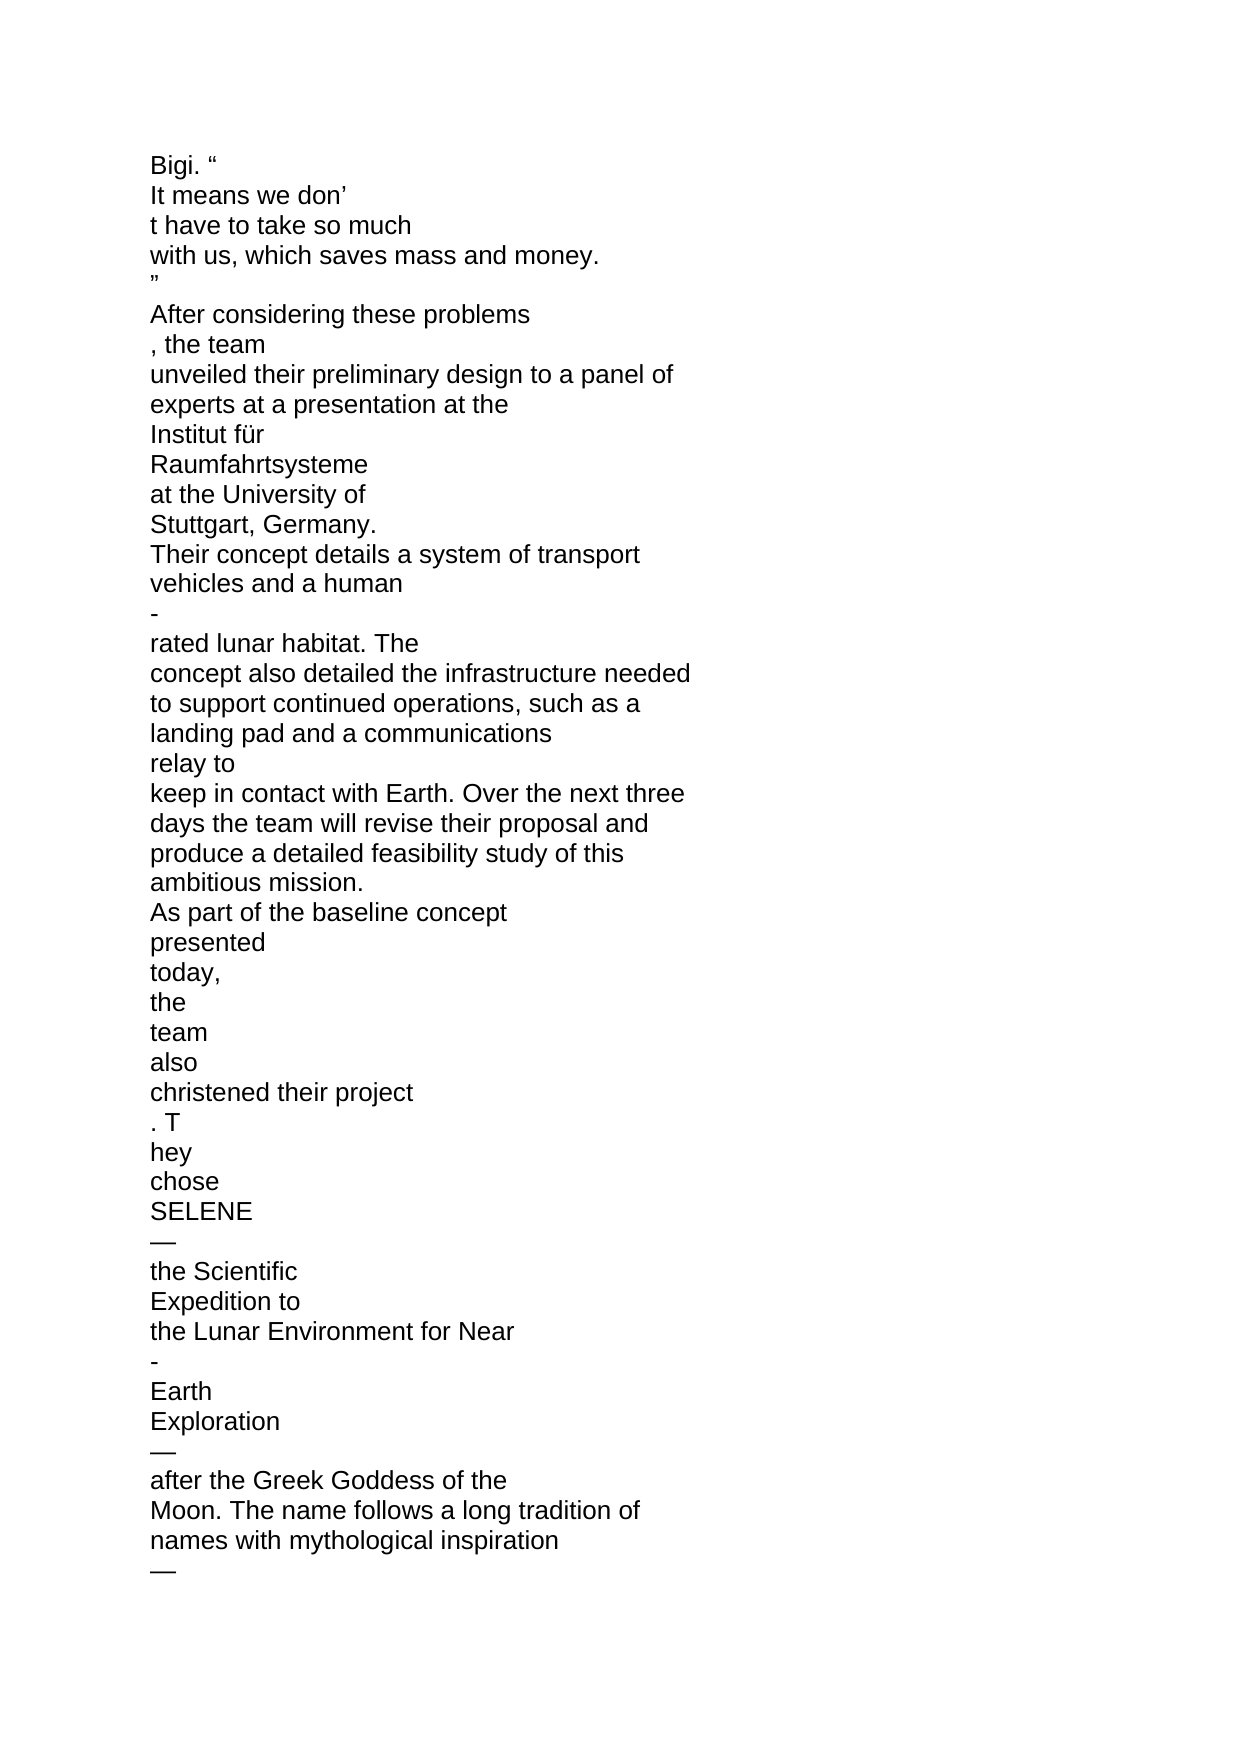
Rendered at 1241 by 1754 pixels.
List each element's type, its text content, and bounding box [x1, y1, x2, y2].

text presented [150, 927, 1090, 957]
text Raumfahrtsysteme [150, 449, 1090, 479]
text experts at a presentation at the [150, 389, 1090, 419]
text Their concept details a system of transport [150, 539, 1090, 568]
text Earth [150, 1376, 1090, 1406]
text relay to [150, 748, 1090, 778]
text chose [150, 1166, 1090, 1196]
text After considering these problems [150, 299, 1090, 329]
text landing pad and a communications [150, 718, 1090, 748]
text at the University of [150, 479, 1090, 509]
text the Scientific [150, 1256, 1090, 1286]
text unveiled their preliminary design to a panel of [150, 359, 1090, 389]
text hey [150, 1137, 1090, 1166]
text Exploration [150, 1406, 1090, 1436]
text today, [150, 957, 1090, 987]
text concept also detailed the infrastructure needed [150, 658, 1090, 688]
text keep in contact with Earth. Over the next three [150, 778, 1090, 808]
text to support continued operations, such as a [150, 688, 1090, 718]
text As part of the baseline concept [150, 897, 1090, 927]
text days the team will revise their proposal and [150, 808, 1090, 838]
text the Lunar Environment for Near [150, 1316, 1090, 1346]
text — [150, 1436, 1090, 1465]
text also [150, 1047, 1090, 1077]
text — [150, 1226, 1090, 1256]
text the [150, 987, 1090, 1017]
text , the team [150, 329, 1090, 359]
text Stuttgart, Germany. [150, 509, 1090, 539]
text rated lunar habitat. The [150, 628, 1090, 658]
text vehicles and a human [150, 568, 1090, 598]
text Expedition to [150, 1286, 1090, 1316]
text — [150, 1555, 1090, 1585]
text Moon. The name follows a long tradition of [150, 1495, 1090, 1525]
text after the Greek Goddess of the [150, 1465, 1090, 1495]
text . T [150, 1107, 1090, 1137]
text It means we don’ [150, 180, 1090, 210]
text Bigi. “ [150, 150, 1090, 180]
text SELENE [150, 1196, 1090, 1226]
text - [150, 598, 1090, 628]
text - [150, 1346, 1090, 1376]
text t have to take so much [150, 210, 1090, 240]
text produce a detailed feasibility study of this [150, 838, 1090, 867]
text christened their project [150, 1077, 1090, 1107]
text with us, which saves mass and money. [150, 240, 1090, 269]
text ” [150, 269, 1090, 299]
text Institut für [150, 419, 1090, 449]
text team [150, 1017, 1090, 1047]
text ambitious mission. [150, 867, 1090, 897]
text names with mythological inspiration [150, 1525, 1090, 1555]
